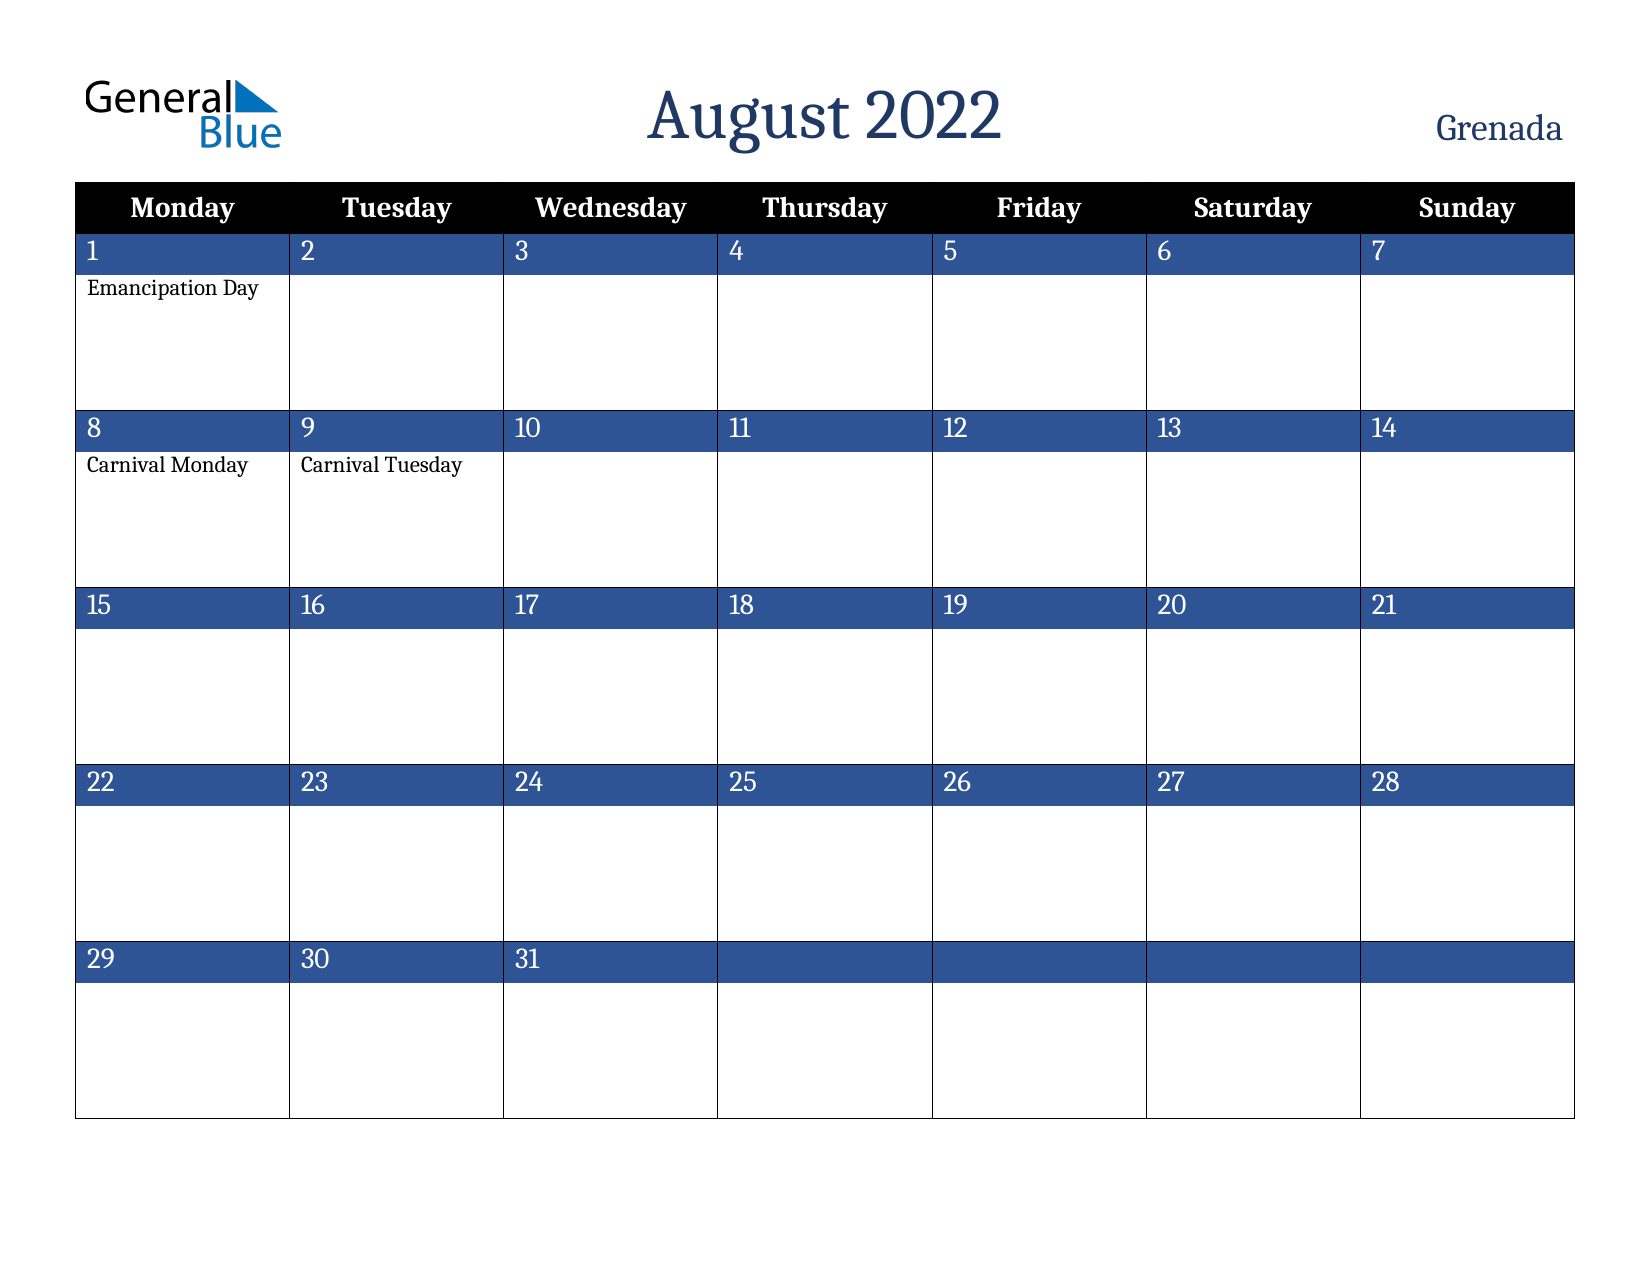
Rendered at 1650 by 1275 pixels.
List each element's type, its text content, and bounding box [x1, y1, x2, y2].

table_cell Emancipation Day [76, 275, 289, 410]
table_cell 15 [76, 588, 289, 629]
table_cell [1147, 806, 1360, 941]
table_cell [504, 806, 717, 941]
table_cell [933, 275, 1146, 410]
table_cell [504, 452, 717, 587]
table_cell 28 [1361, 765, 1574, 806]
table_cell 7 [1361, 234, 1574, 275]
table_cell [290, 983, 503, 1118]
table_cell 23 [290, 765, 503, 806]
table_cell [1361, 983, 1574, 1118]
table_cell 22 [76, 765, 289, 806]
table_cell 16 [290, 588, 503, 629]
table_cell [1361, 275, 1574, 410]
table_cell [1147, 275, 1360, 410]
table_cell [718, 806, 932, 941]
table_cell [933, 629, 1146, 764]
table_cell [1361, 629, 1574, 764]
table_cell 13 [1147, 411, 1360, 452]
table_cell [1147, 983, 1360, 1118]
table_cell 11 [718, 411, 932, 452]
table_cell 8 [76, 411, 289, 452]
table_cell Sunday [1361, 183, 1574, 233]
table_cell [290, 806, 503, 941]
table_cell 18 [718, 588, 932, 629]
table_cell 14 [1361, 411, 1574, 452]
table_cell 12 [933, 411, 1146, 452]
table_cell [504, 275, 717, 410]
table_cell 21 [1361, 588, 1574, 629]
table_cell [718, 275, 932, 410]
table_cell 24 [504, 765, 717, 806]
table_header August 2022 [504, 75, 1146, 182]
table_cell 20 [1147, 588, 1360, 629]
table_cell [718, 983, 932, 1118]
table_cell 2 [290, 234, 503, 275]
table_cell Friday [933, 183, 1146, 233]
table_cell 3 [504, 234, 717, 275]
table_cell [1361, 452, 1574, 587]
table_cell [76, 983, 289, 1118]
table_cell [290, 275, 503, 410]
table_cell [933, 942, 1146, 983]
table_cell 29 [76, 942, 289, 983]
table_cell 4 [718, 234, 932, 275]
table_cell 5 [933, 234, 1146, 275]
picture [86, 80, 281, 148]
table_cell [718, 942, 932, 983]
table_cell 26 [933, 765, 1146, 806]
table_cell [1361, 806, 1574, 941]
table_cell [1147, 942, 1360, 983]
table_header Grenada [1146, 75, 1574, 182]
table_cell Carnival Tuesday [290, 452, 503, 587]
table_cell [76, 806, 289, 941]
table_cell [76, 629, 289, 764]
table_cell Monday [76, 183, 289, 233]
table_cell 30 [290, 942, 503, 983]
table_cell [1147, 452, 1360, 587]
table_cell [1147, 629, 1360, 764]
table_cell [718, 452, 932, 587]
table_cell [933, 452, 1146, 587]
table_header [76, 75, 503, 182]
table_cell 31 [504, 942, 717, 983]
table_cell [504, 629, 717, 764]
table_cell Saturday [1147, 183, 1360, 233]
table_cell Tuesday [290, 183, 503, 233]
table_cell [933, 983, 1146, 1118]
table_cell 25 [718, 765, 932, 806]
table_cell Carnival Monday [76, 452, 289, 587]
table_cell 10 [504, 411, 717, 452]
table_cell 17 [504, 588, 717, 629]
table_cell [718, 629, 932, 764]
table_cell 27 [1147, 765, 1360, 806]
table_cell Thursday [718, 183, 932, 233]
table_cell 1 [76, 234, 289, 275]
table_cell Wednesday [504, 183, 717, 233]
table_cell [504, 983, 717, 1118]
table_cell 19 [933, 588, 1146, 629]
table_cell 9 [290, 411, 503, 452]
table_cell [1361, 942, 1574, 983]
table_cell [290, 629, 503, 764]
table_cell 6 [1147, 234, 1360, 275]
table_cell [933, 806, 1146, 941]
